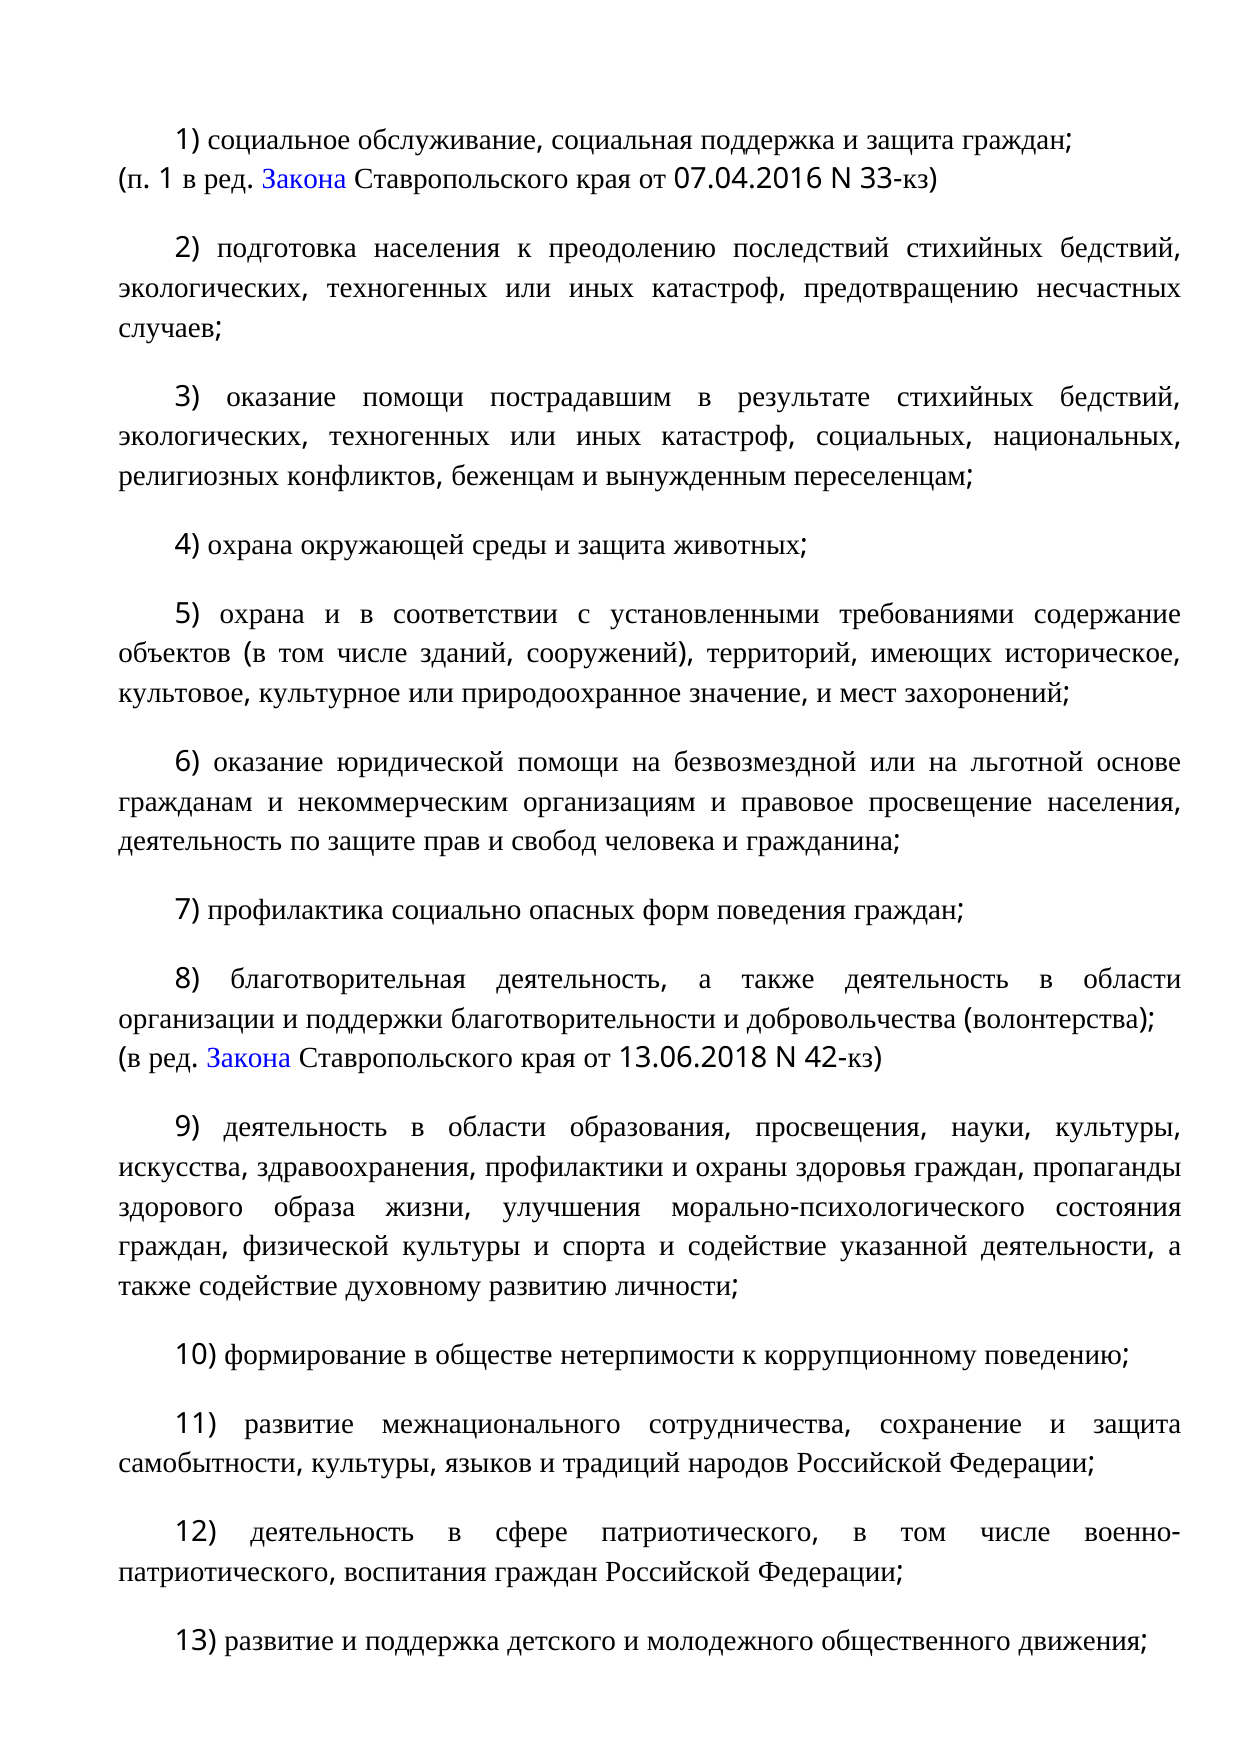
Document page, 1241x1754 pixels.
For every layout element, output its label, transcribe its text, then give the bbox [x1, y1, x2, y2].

text 9) деятельность в области образования, просвещения, науки, культуры, искусства, здравоохранения, профилактики и охраны здоровья граждан, пропаганды здорового образа жизни, улучшения морально-психологического состояния граждан, физической культуры и спорта и содействие указанной деятельности, а также содействие духовному развитию личности; [118, 1106, 1181, 1304]
text 3) оказание помощи пострадавшим в результате стихийных бедствий, экологических, техногенных или иных катастроф, социальных, национальных, религиозных конфликтов, беженцам и вынужденным переселенцам; [118, 375, 1181, 494]
text 13) развитие и поддержка детского и молодежного общественного движения; [118, 1619, 1181, 1659]
text 8) благотворительная деятельность, а также деятельность в области организации и поддержки благотворительности и добровольчества (волонтерства); [118, 957, 1181, 1037]
text 5) охрана и в соответствии с установленными требованиями содержание объектов (в том числе зданий, сооружений), территорий, имеющих историческое, культовое, культурное или природоохранное значение, и мест захоронений; [118, 592, 1181, 711]
text (в ред. Закона Ставропольского края от 13.06.2018 N 42-кз) [118, 1037, 1181, 1076]
text 7) профилактика социально опасных форм поведения граждан; [118, 888, 1181, 928]
text 2) подготовка населения к преодолению последствий стихийных бедствий, экологических, техногенных или иных катастроф, предотвращению несчастных случаев; [118, 227, 1181, 346]
text 12) деятельность в сфере патриотического, в том числе военно-патриотического, воспитания граждан Российской Федерации; [118, 1511, 1181, 1590]
text 4) охрана окружающей среды и защита животных; [118, 523, 1181, 563]
text 11) развитие межнационального сотрудничества, сохранение и защита самобытности, культуры, языков и традиций народов Российской Федерации; [118, 1402, 1181, 1481]
text 10) формирование в обществе нетерпимости к коррупционному поведению; [118, 1333, 1181, 1373]
text 1) социальное обслуживание, социальная поддержка и защита граждан; [118, 118, 1181, 158]
text 6) оказание юридической помощи на безвозмездной или на льготной основе гражданам и некоммерческим организациям и правовое просвещение населения, деятельность по защите прав и свобод человека и гражданина; [118, 740, 1181, 859]
text (п. 1 в ред. Закона Ставропольского края от 07.04.2016 N 33-кз) [118, 158, 1181, 197]
